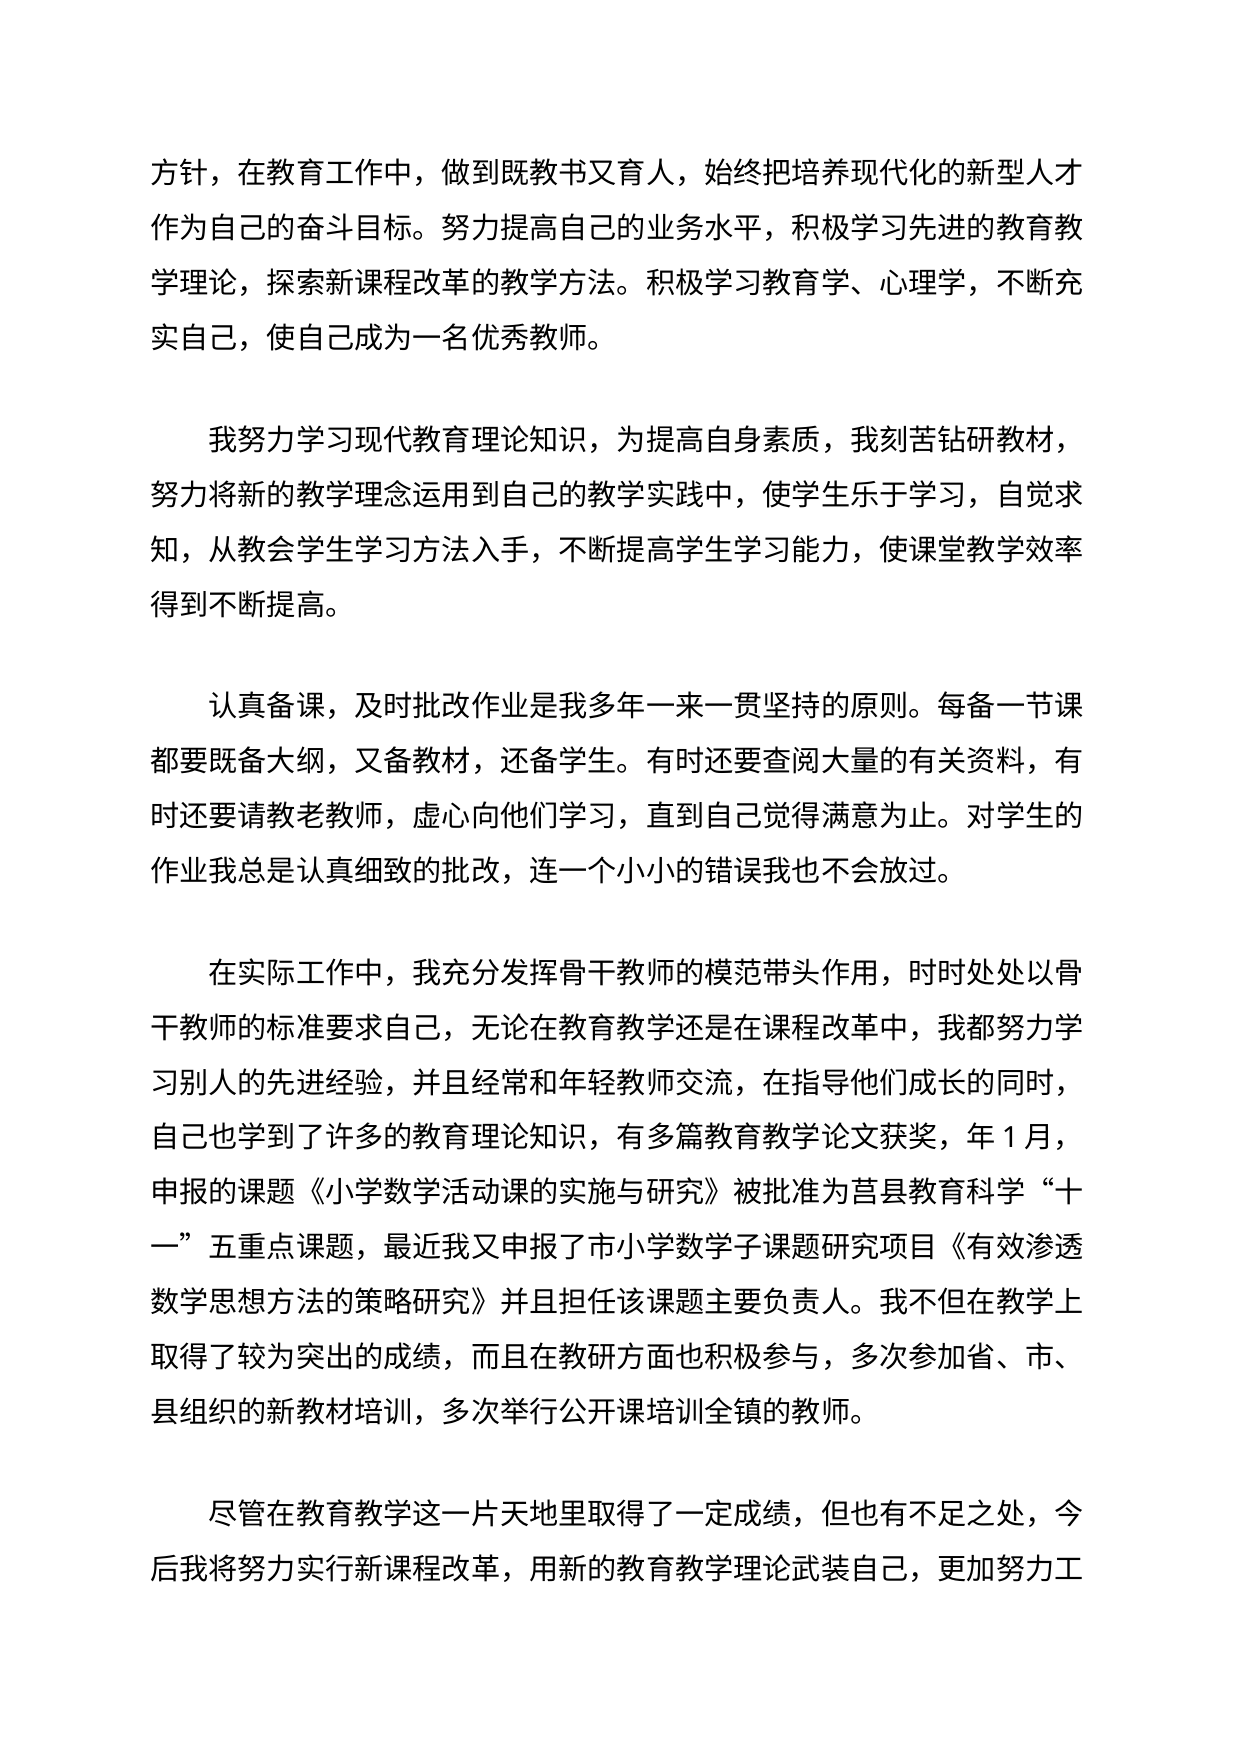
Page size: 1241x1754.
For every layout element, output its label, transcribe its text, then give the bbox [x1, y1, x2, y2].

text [150, 150, 1090, 357]
text 我努力学习现代教育理论知识，为提高自身素质，我刻苦钻研教材，努力将新的教学理念运用到自己的教学实践中，使学生乐于学习，自觉求知，从教会学生学习方法入手，不断提高学生学习能力，使课堂教学效率得到不断提高。 [150, 416, 1090, 623]
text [150, 1490, 1090, 1588]
text 在实际工作中，我充分发挥骨干教师的模范带头作用，时时处处以骨干教师的标准要求自己，无论在教育教学还是在课程改革中，我都努力学习别人的先进经验，并且经常和年轻教师交流，在指导他们成长的同时，自己也学到了许多的教育理论知识，有多篇教育教学论文获奖，年1月，申报的课题《小学数学活动课的实施与研究》被批准为莒县教育科学“十一”五重点课题，最近我又申报了市小学数学子课题研究项目《有效渗透数学思想方法的策略研究》并且担任该课题主要负责人。我不但在教学上取得了较为突出的成绩，而且在教研方面也积极参与，多次参加省、市、县组织的新教材培训，多次举行公开课培训全镇的教师。 [150, 949, 1090, 1431]
text 认真备课，及时批改作业是我多年一来一贯坚持的原则。每备一节课都要既备大纲，又备教材，还备学生。有时还要查阅大量的有关资料，有时还要请教老教师，虚心向他们学习，直到自己觉得满意为止。对学生的作业我总是认真细致的批改，连一个小小的错误我也不会放过。 [150, 683, 1090, 890]
